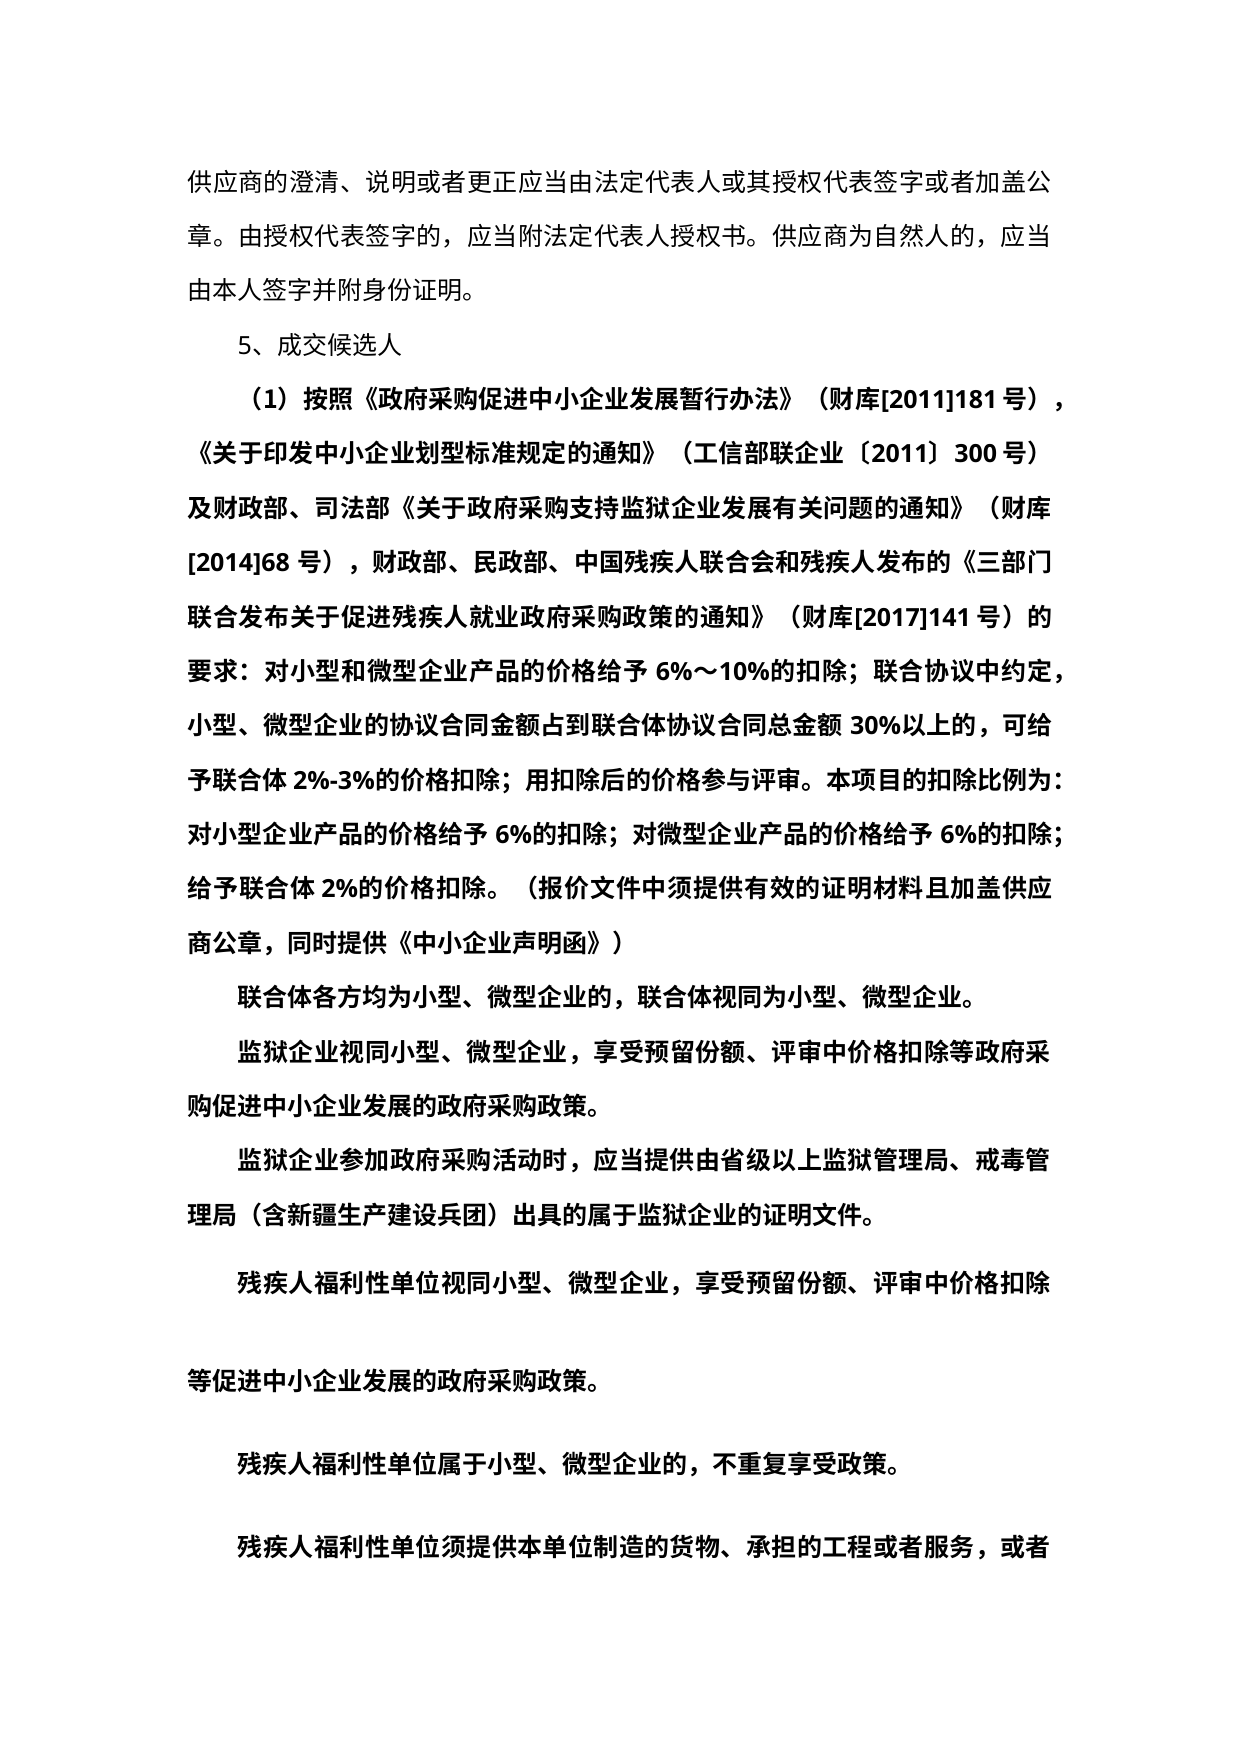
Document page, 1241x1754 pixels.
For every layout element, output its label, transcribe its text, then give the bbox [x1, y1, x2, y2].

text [187, 1513, 1053, 1578]
text 联合体各方均为小型、微型企业的，联合体视同为小型、微型企业。 [187, 978, 1053, 1014]
text 监狱企业视同小型、微型企业，享受预留份额、评审中价格扣除等政府采购促进中小企业发展的政府采购政策。 [187, 1032, 1053, 1123]
text （1）按照《政府采购促进中小企业发展暂行办法》（财库[2011]181号），《关于印发中小企业划型标准规定的通知》（工信部联企业〔2011〕300号）及财政部、司法部《关于政府采购支持监狱企业发展有关问题的通知》（财库[2014]68 号），财政部、民政部、中国残疾人联合会和残疾人发布的《三部门联合发布关于促进残疾人就业政府采购政策的通知》（财库[2017]141号）的要求：对小型和微型企业产品的价格给予 6%～10%的扣除；联合协议中约定，小型、微型企业的协议合同金额占到联合体协议合同总金额30%以上的，可给予联合体2%-3%的价格扣除；用扣除后的价格参与评审。本项目的扣除比例为：对小型企业产品的价格给予 6%的扣除；对微型企业产品的价格给予 6%的扣除；给予联合体2%的价格扣除。（报价文件中须提供有效的证明材料且加盖供应商公章，同时提供《中小企业声明函》） [187, 379, 1053, 959]
text 残疾人福利性单位属于小型、微型企业的，不重复享受政策。 [187, 1430, 1053, 1495]
text 监狱企业参加政府采购活动时，应当提供由省级以上监狱管理局、戒毒管理局（含新疆生产建设兵团）出具的属于监狱企业的证明文件。 [187, 1141, 1053, 1231]
text 5、成交候选人 [187, 325, 1053, 361]
text 残疾人福利性单位视同小型、微型企业，享受预留份额、评审中价格扣除等促进中小企业发展的政府采购政策。 [187, 1249, 1053, 1412]
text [187, 162, 1053, 307]
